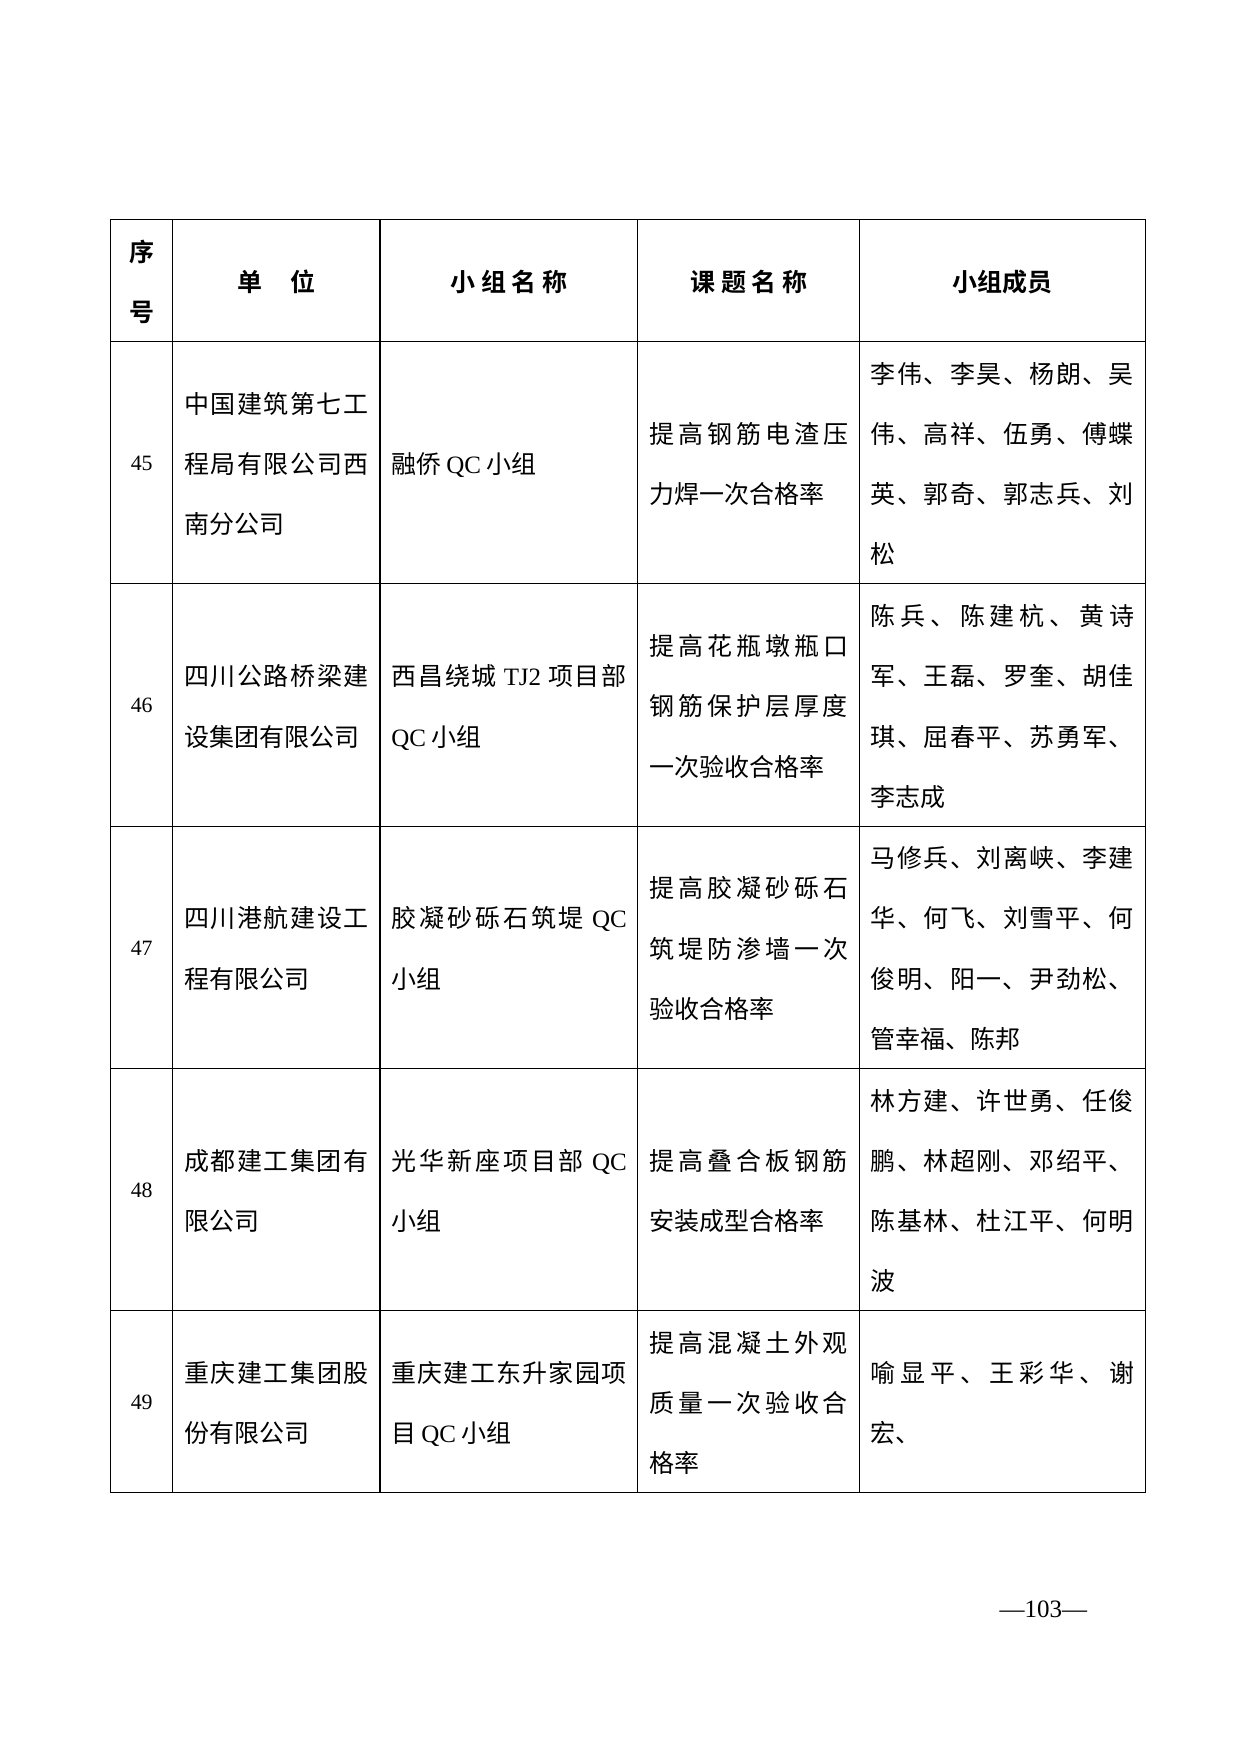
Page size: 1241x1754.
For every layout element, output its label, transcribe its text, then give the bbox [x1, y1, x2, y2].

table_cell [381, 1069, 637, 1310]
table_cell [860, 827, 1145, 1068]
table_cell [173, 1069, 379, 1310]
table_header 序号 [111, 220, 172, 341]
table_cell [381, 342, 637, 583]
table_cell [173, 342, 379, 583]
table_header 小组成员 [860, 220, 1145, 341]
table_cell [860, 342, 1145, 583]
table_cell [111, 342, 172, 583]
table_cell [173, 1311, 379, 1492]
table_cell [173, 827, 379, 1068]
table_header 课 题 名 称 [638, 220, 859, 341]
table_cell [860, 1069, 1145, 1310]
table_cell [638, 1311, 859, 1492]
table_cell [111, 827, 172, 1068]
table_header 单 位 [173, 220, 379, 341]
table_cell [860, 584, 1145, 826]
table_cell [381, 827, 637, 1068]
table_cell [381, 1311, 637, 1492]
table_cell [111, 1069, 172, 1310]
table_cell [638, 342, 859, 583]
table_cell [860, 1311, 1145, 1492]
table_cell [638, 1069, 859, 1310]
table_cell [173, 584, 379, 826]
table_header 小 组 名 称 [381, 220, 637, 341]
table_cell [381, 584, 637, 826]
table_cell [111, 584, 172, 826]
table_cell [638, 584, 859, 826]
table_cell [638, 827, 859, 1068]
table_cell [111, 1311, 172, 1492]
